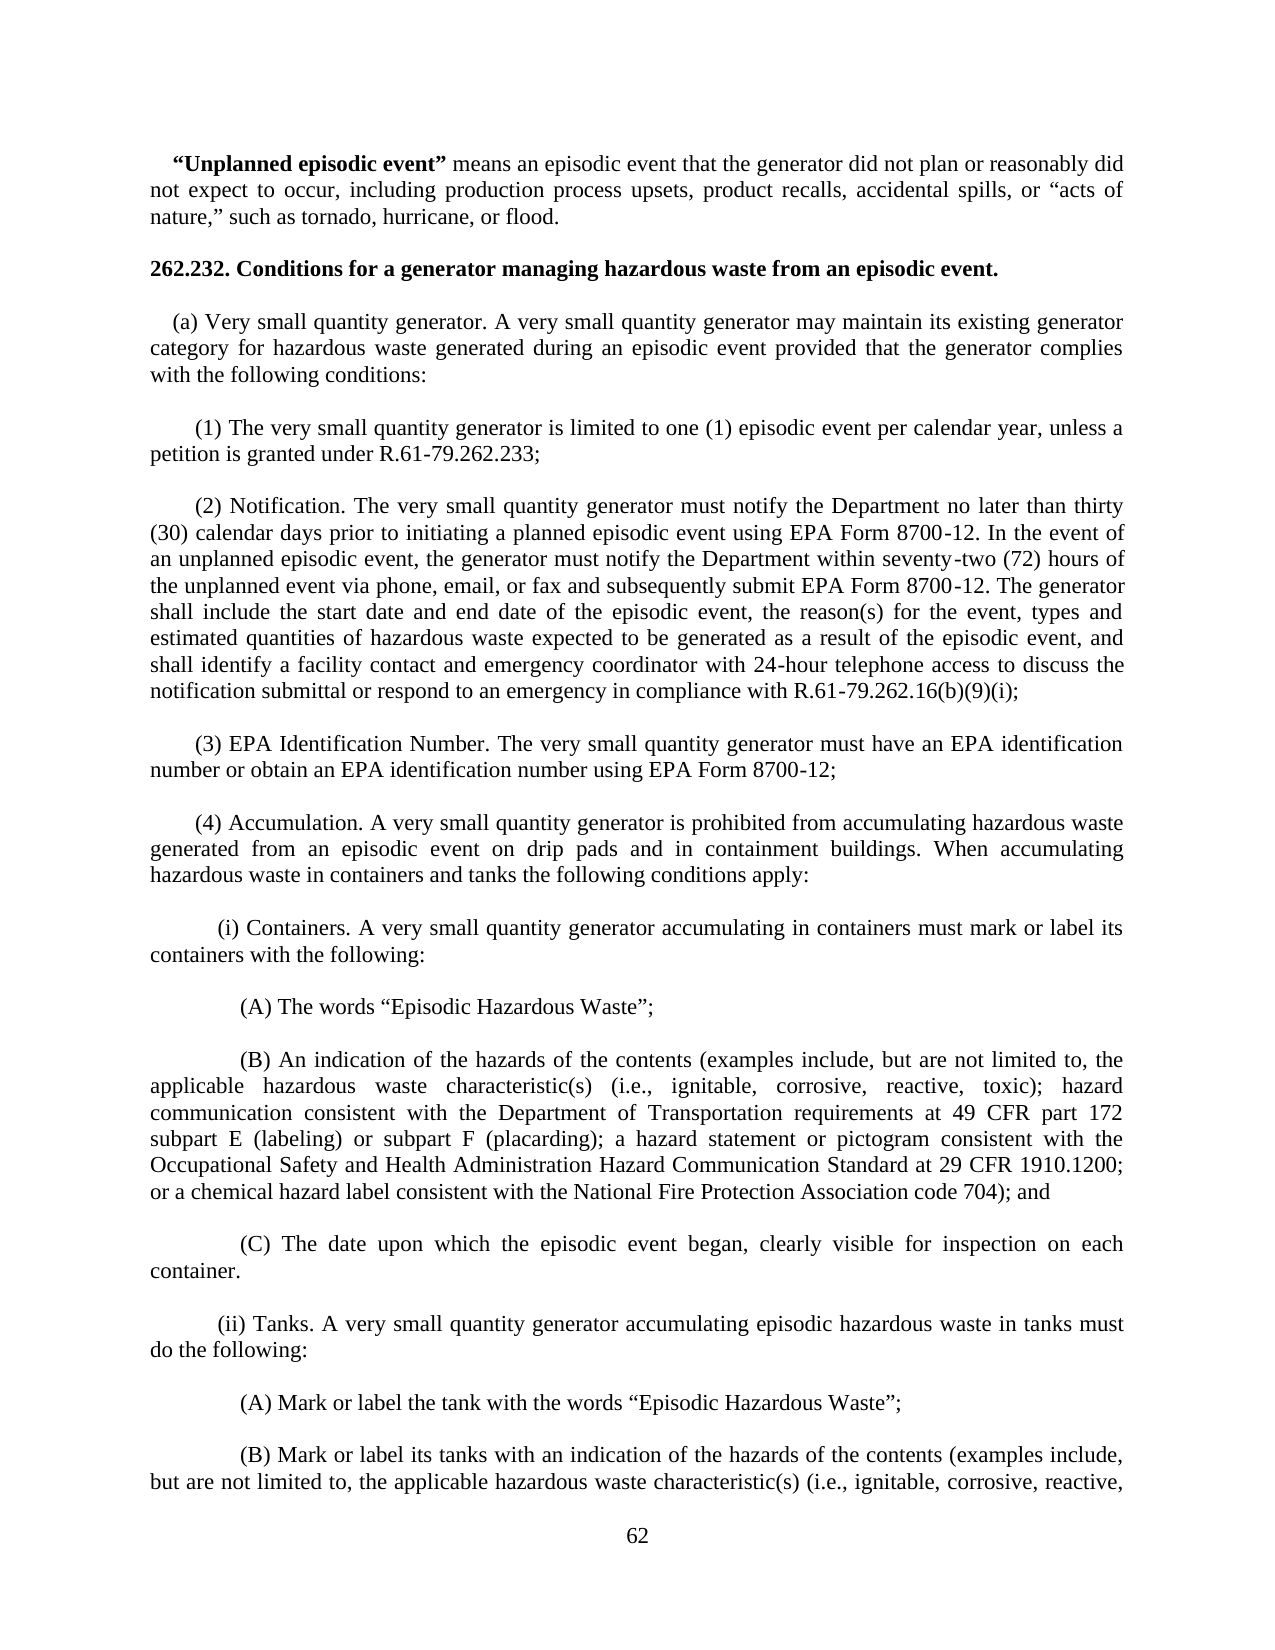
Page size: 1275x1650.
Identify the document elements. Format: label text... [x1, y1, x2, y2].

text (1) The very small quantity generator is limited to one (1) episodic event per calendar year, unless a petition is granted under R.61-79.262.233; [150, 413, 1125, 466]
text (B) An indication of the hazards of the contents (examples include, but are not limited to, the applicable hazardous waste characteristic(s) (i.e., ignitable, corrosive, reactive, toxic); hazard communication consistent with the Department of Transportation requirements at 49 CFR part 172 subpart E (labeling) or subpart F (placarding); a hazard statement or pictogram consistent with the Occupational Safety and Health Administration Hazard Communication Standard at 29 CFR 1910.1200; or a chemical hazard label consistent with the National Fire Protection Association code 704); and [150, 1046, 1125, 1204]
text (4) Accumulation. A very small quantity generator is prohibited from accumulating hazardous waste generated from an episodic event on drip pads and in containment buildings. When accumulating hazardous waste in containers and tanks the following conditions apply: [150, 809, 1125, 888]
text (3) EPA Identification Number. The very small quantity generator must have an EPA identification number or obtain an EPA identification number using EPA Form 8700-12; [150, 730, 1125, 782]
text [150, 1441, 1125, 1494]
text (2) Notification. The very small quantity generator must notify the Department no later than thirty (30) calendar days prior to initiating a planned episodic event using EPA Form 8700-12. In the event of an unplanned episodic event, the generator must notify the Department within seventy-two (72) hours of the unplanned event via phone, email, or fax and subsequently submit EPA Form 8700-12. The generator shall include the start date and end date of the episodic event, the reason(s) for the event, types and estimated quantities of hazardous waste expected to be generated as a result of the episodic event, and shall identify a facility contact and emergency coordinator with 24-hour telephone access to discuss the notification submittal or respond to an emergency in compliance with R.61-79.262.16(b)(9)(i); [150, 493, 1125, 703]
text (a) Very small quantity generator. A very small quantity generator may maintain its existing generator category for hazardous waste generated during an episodic event provided that the generator complies with the following conditions: [150, 308, 1125, 387]
text (A) Mark or label the tank with the words “Episodic Hazardous Waste”; [150, 1389, 1125, 1415]
text “Unplanned episodic event” means an episodic event that the generator did not plan or reasonably did not expect to occur, including production process upsets, product recalls, accidental spills, or “acts of nature,” such as tornado, hurricane, or flood. [150, 150, 1125, 229]
text (i) Containers. A very small quantity generator accumulating in containers must mark or label its containers with the following: [150, 914, 1125, 967]
text (ii) Tanks. A very small quantity generator accumulating episodic hazardous waste in tanks must do the following: [150, 1309, 1125, 1362]
text (A) The words “Episodic Hazardous Waste”; [150, 993, 1125, 1020]
text 262.232. Conditions for a generator managing hazardous waste from an episodic event. [150, 255, 1125, 282]
text (C) The date upon which the episodic event began, clearly visible for inspection on each container. [150, 1231, 1125, 1283]
